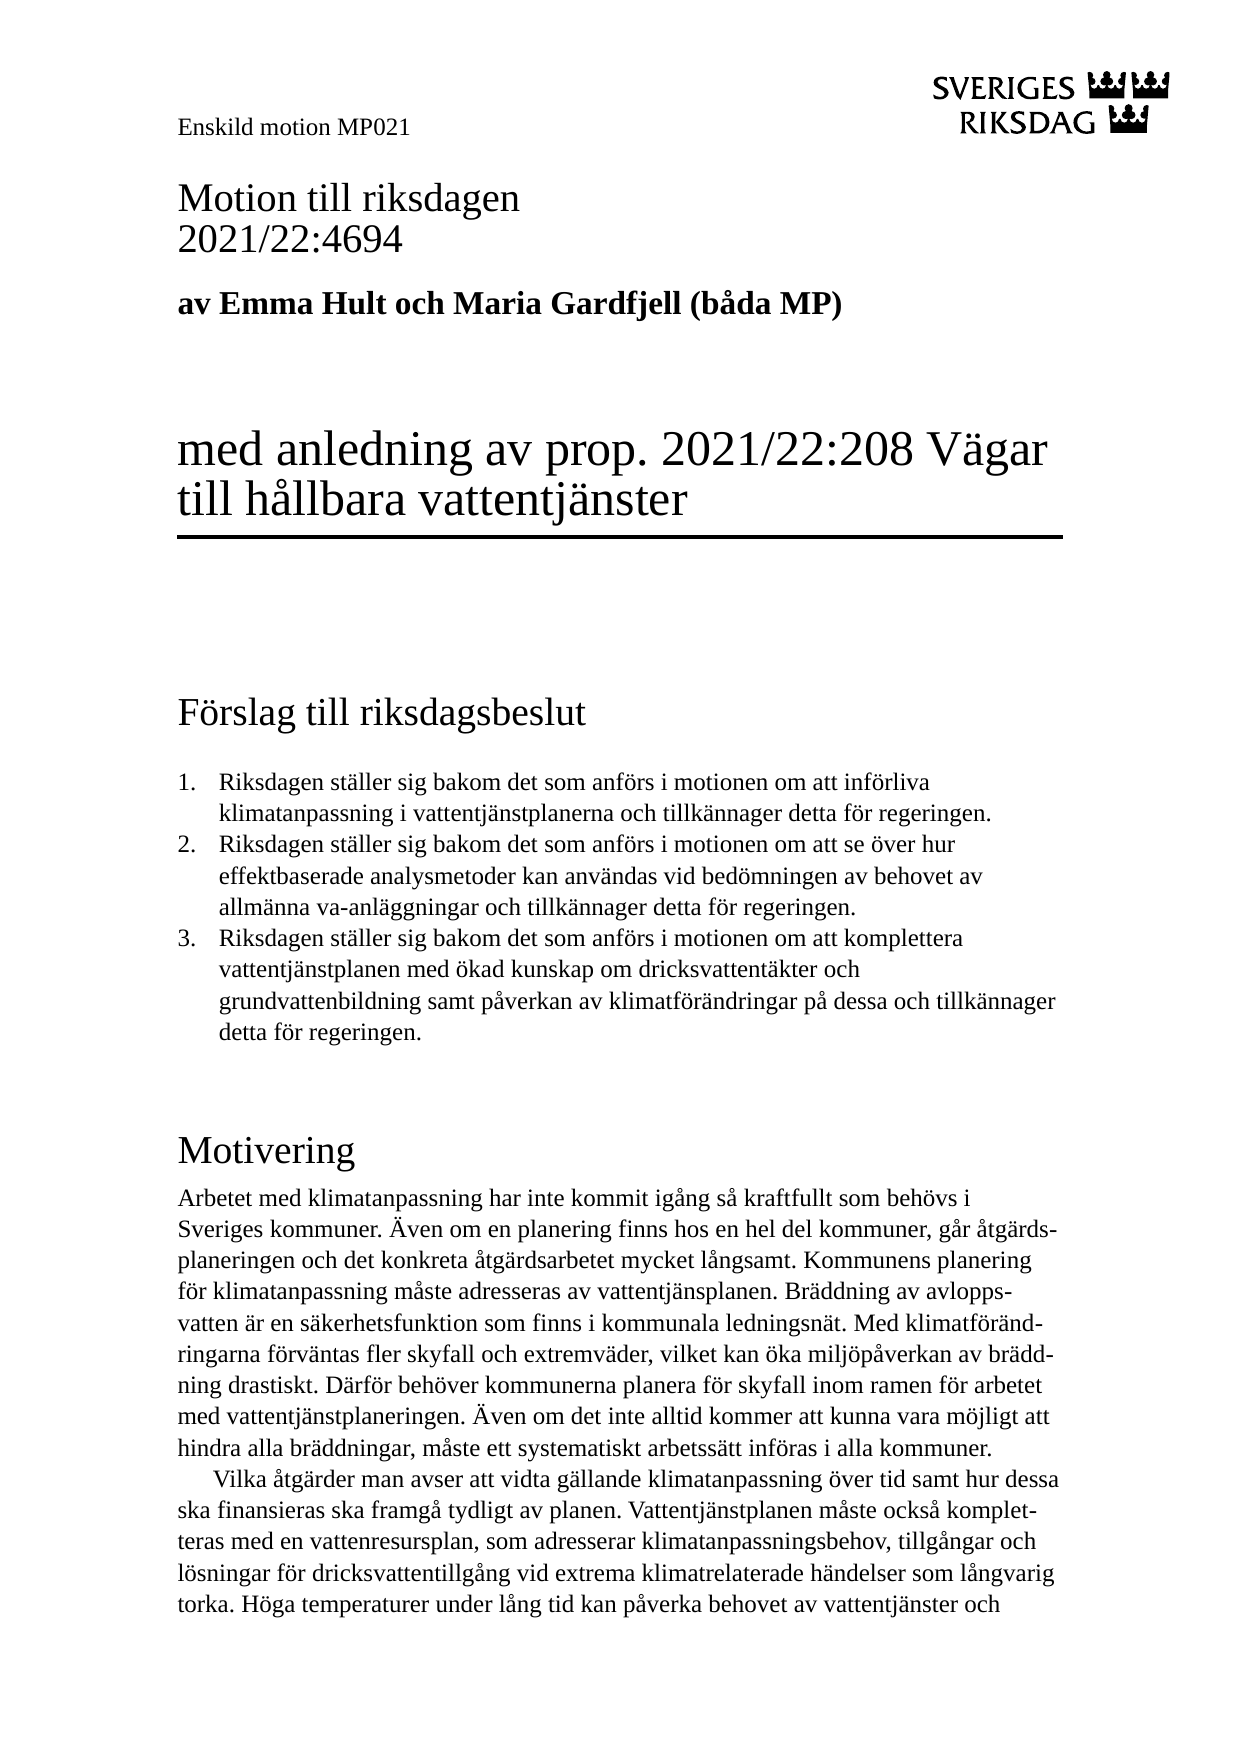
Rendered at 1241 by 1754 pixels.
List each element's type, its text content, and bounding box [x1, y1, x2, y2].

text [177, 1461, 1063, 1618]
text Arbetet med klimatanpassning har inte kommit igång så kraftfullt som behövs i Sveriges kommuner. Även om en planering finns hos en hel del kommuner, går åtgärdsplaneringen och det konkreta åtgärdsarbetet mycket långsamt. Kommunens planering för klimatanpassning måste adresseras av vattentjänsplanen. Bräddning av avloppsvatten är en säkerhetsfunktion som finns i kommunala ledningsnät. Med klimatförändringarna förväntas fler skyfall och extremväder, vilket kan öka miljöpåverkan av bräddning drastiskt. Därför behöver kommunerna planera för skyfall inom ramen för arbetet med vattentjänstplaneringen. Även om det inte alltid kommer att kunna vara möjligt att hindra alla bräddningar, måste ett systematiskt arbetssätt införas i alla kommuner. [177, 1180, 1063, 1461]
